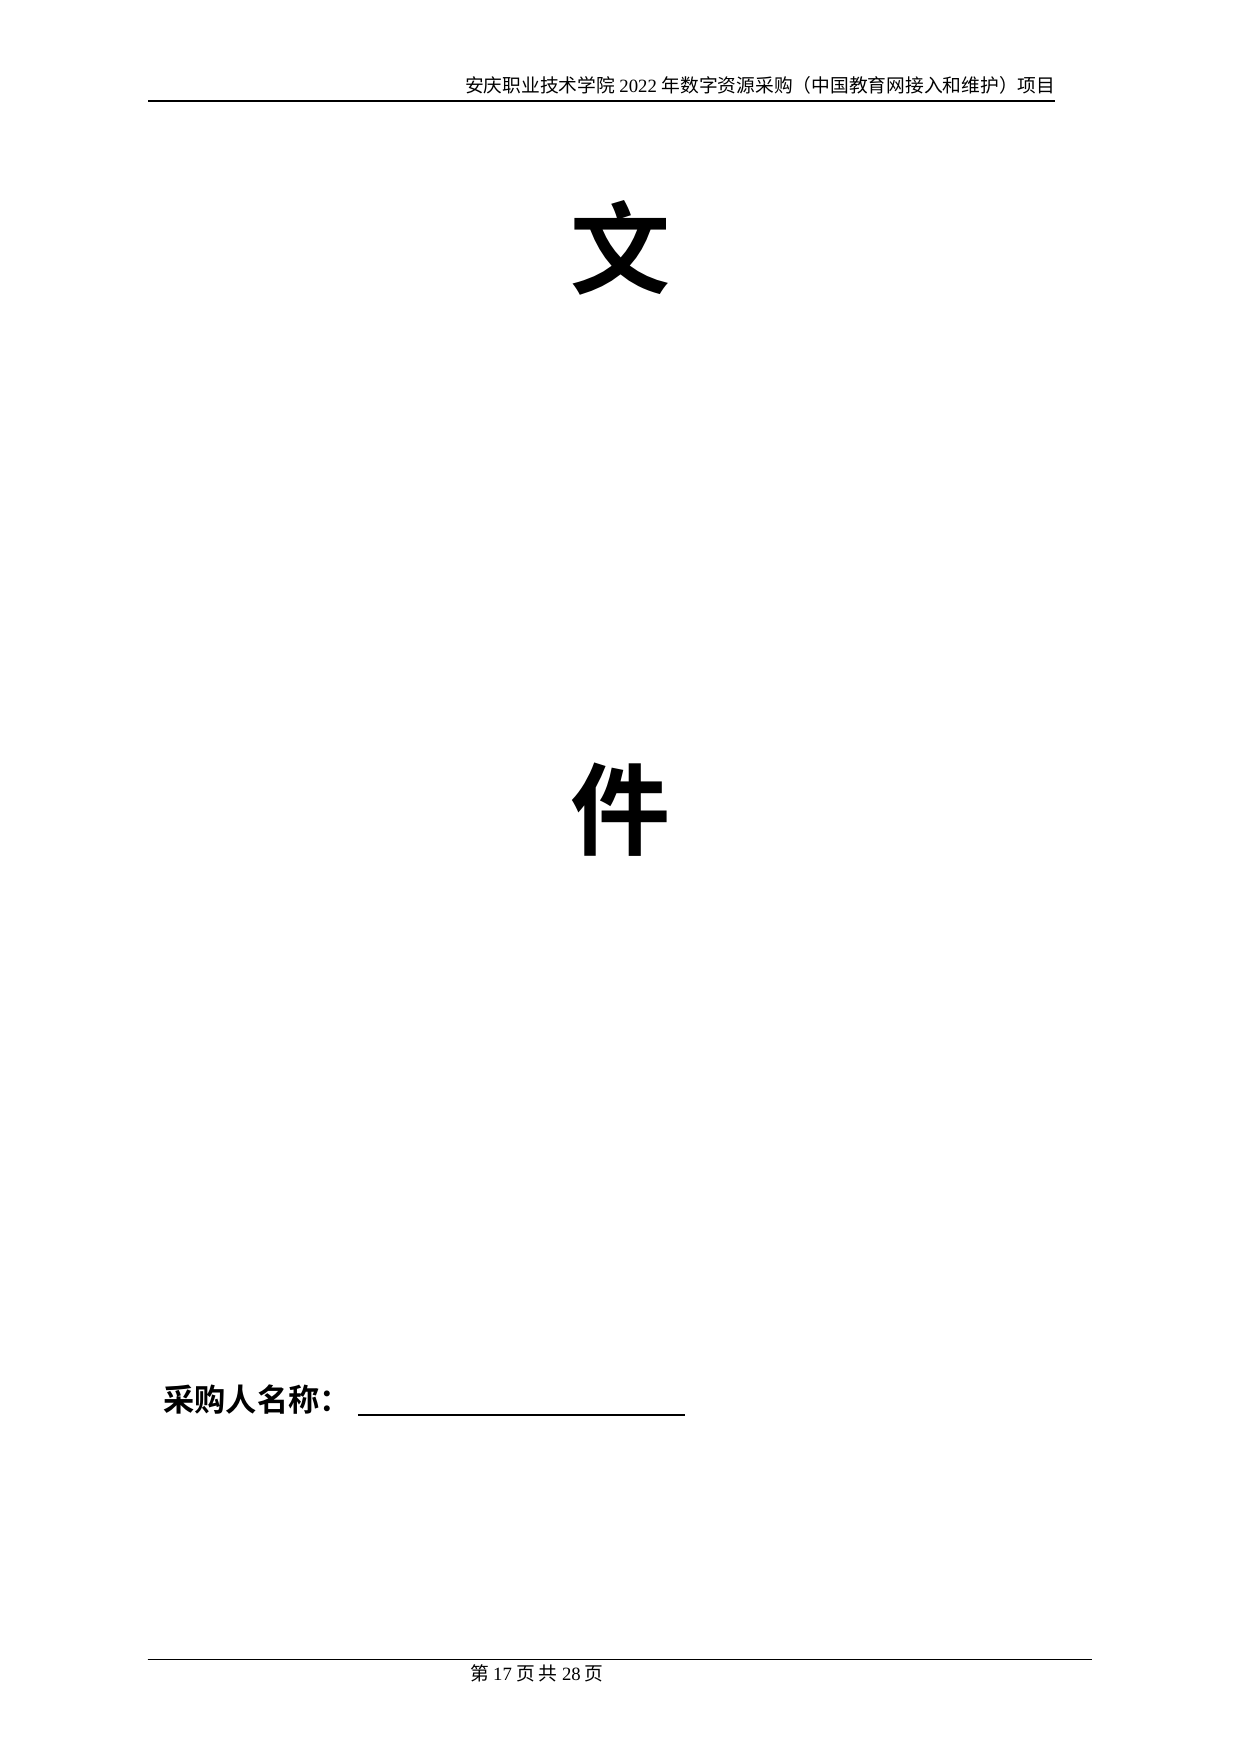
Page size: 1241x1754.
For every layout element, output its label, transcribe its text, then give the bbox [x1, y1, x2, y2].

text 文 [148, 162, 1092, 324]
text 采购人名称： [148, 1365, 1092, 1430]
text 件 [148, 723, 1092, 885]
